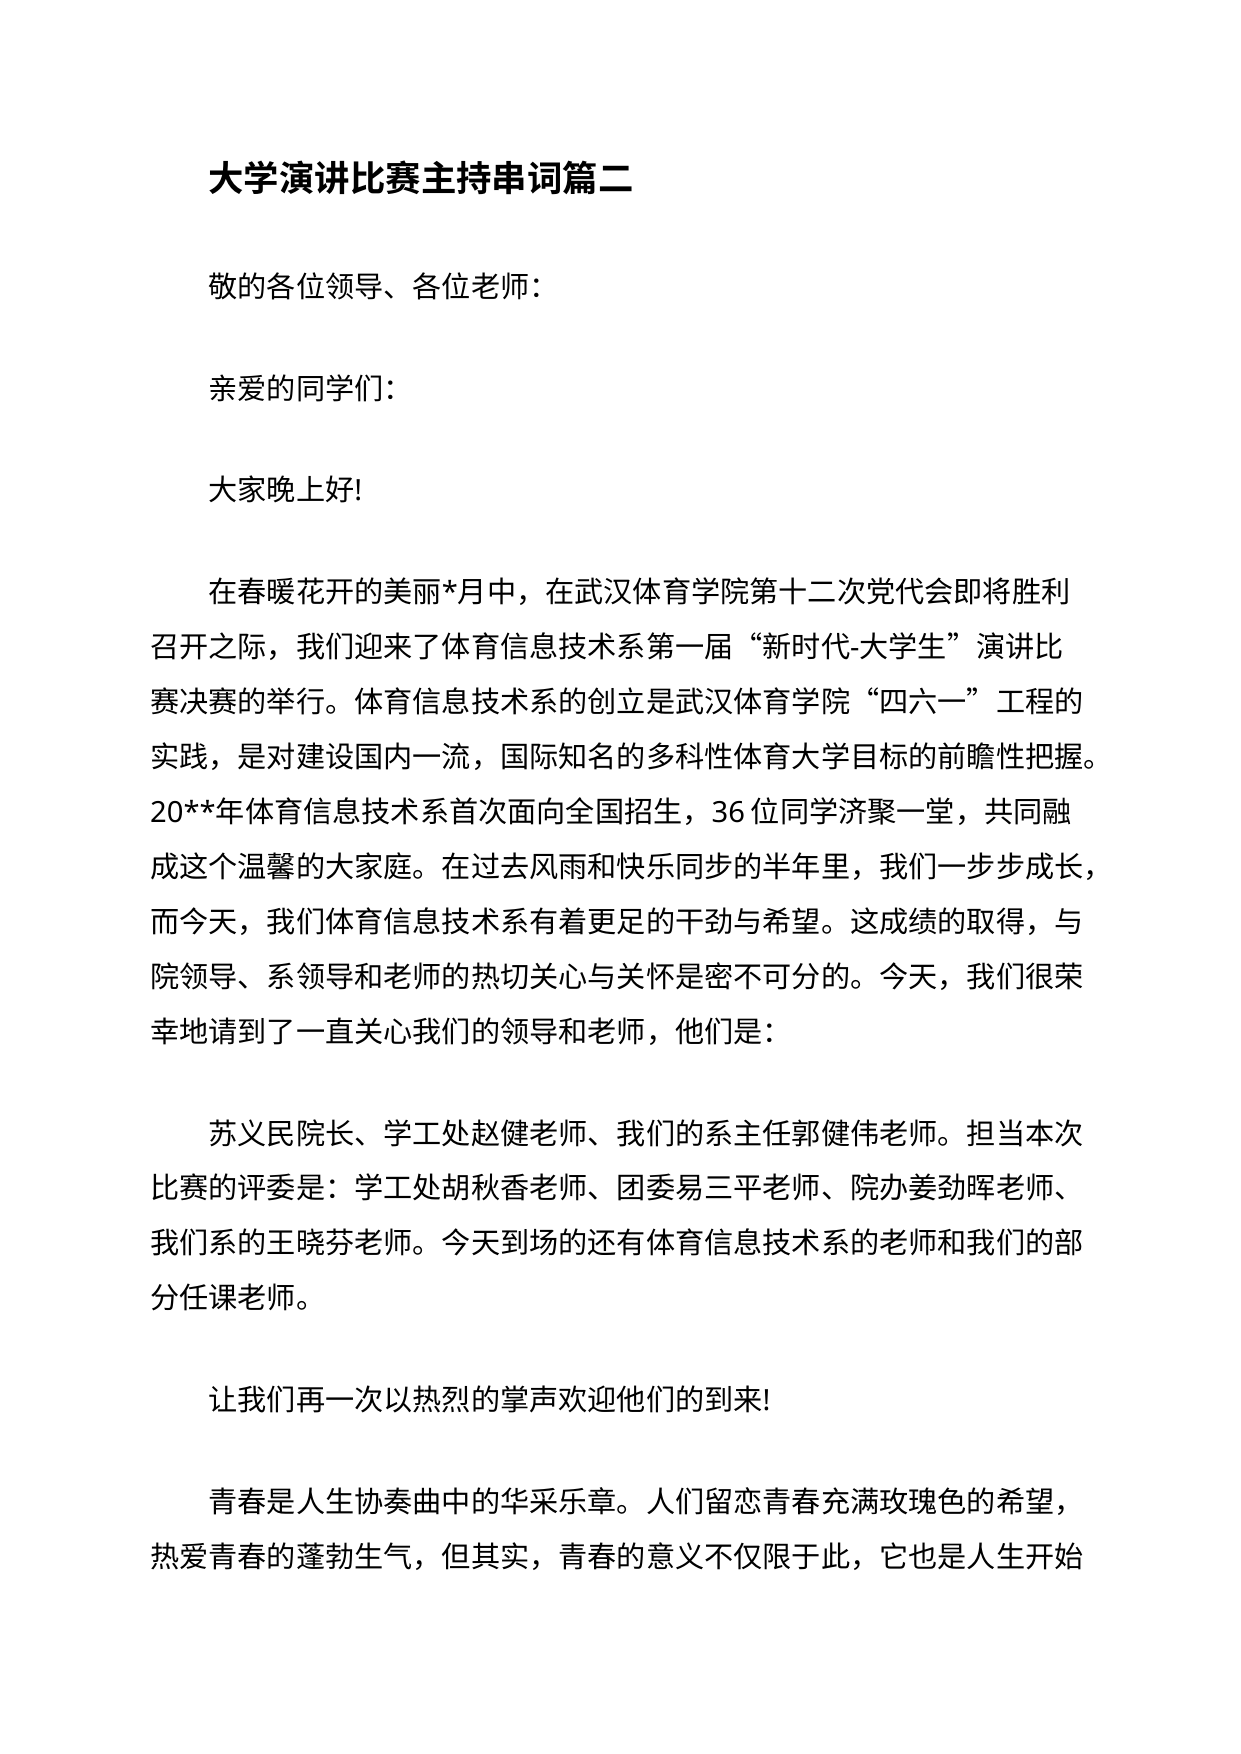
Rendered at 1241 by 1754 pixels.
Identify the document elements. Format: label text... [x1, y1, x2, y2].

text 大学演讲比赛主持串词篇二 [150, 150, 1090, 201]
text 在春暖花开的美丽*月中，在武汉体育学院第十二次党代会即将胜利召开之际，我们迎来了体育信息技术系第一届“新时代-大学生”演讲比赛决赛的举行。体育信息技术系的创立是武汉体育学院“四六一”工程的实践，是对建设国内一流，国际知名的多科性体育大学目标的前瞻性把握。20**年体育信息技术系首次面向全国招生，36位同学济聚一堂，共同融成这个温馨的大家庭。在过去风雨和快乐同步的半年里，我们一步步成长，而今天，我们体育信息技术系有着更足的干劲与希望。这成绩的取得，与院领导、系领导和老师的热切关心与关怀是密不可分的。今天，我们很荣幸地请到了一直关心我们的领导和老师，他们是： [150, 569, 1090, 1051]
text 敬的各位领导、各位老师： [150, 263, 1090, 306]
text 亲爱的同学们： [150, 365, 1090, 407]
text 苏义民院长、学工处赵健老师、我们的系主任郭健伟老师。担当本次比赛的评委是：学工处胡秋香老师、团委易三平老师、院办姜劲晖老师、我们系的王晓芬老师。今天到场的还有体育信息技术系的老师和我们的部分任课老师。 [150, 1110, 1090, 1317]
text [150, 1479, 1090, 1576]
text 让我们再一次以热烈的掌声欢迎他们的到来! [150, 1377, 1090, 1419]
text 大家晚上好! [150, 467, 1090, 509]
